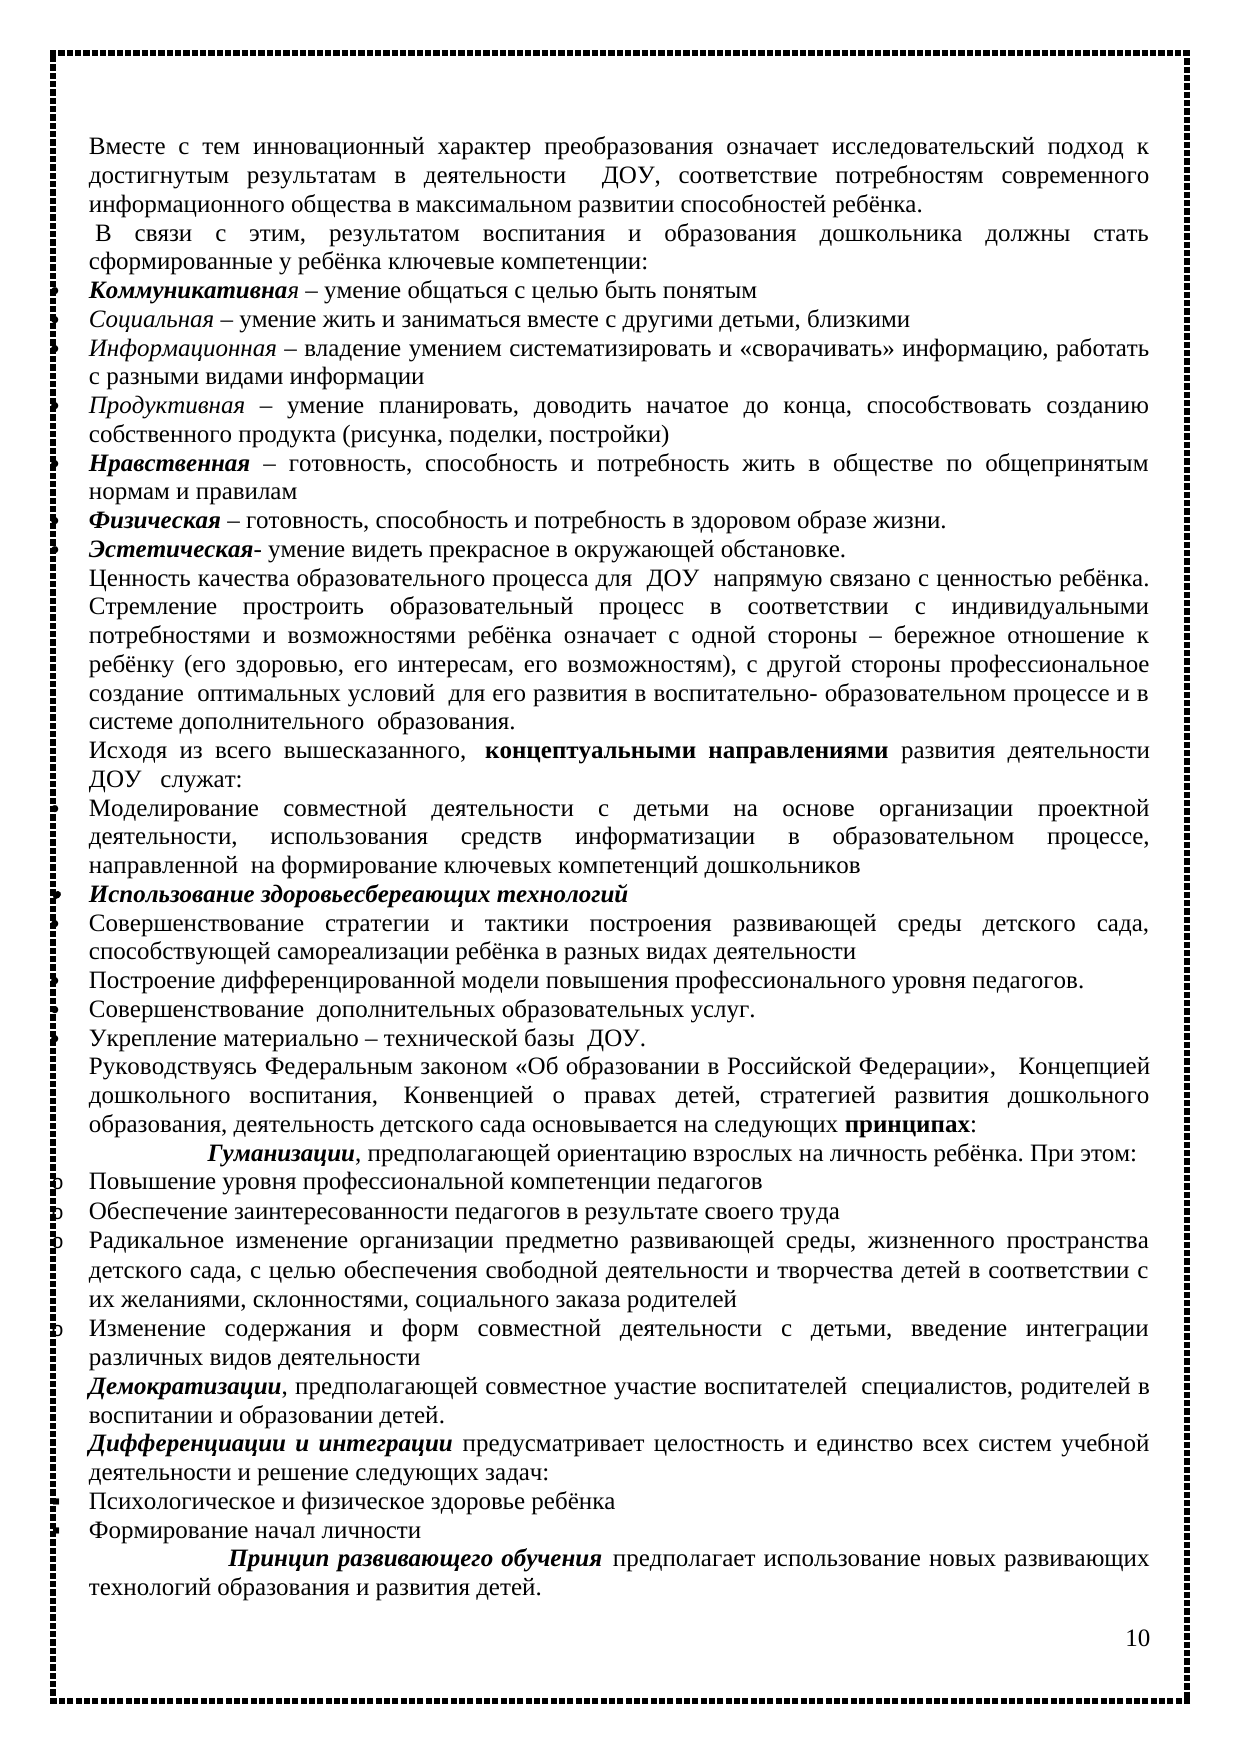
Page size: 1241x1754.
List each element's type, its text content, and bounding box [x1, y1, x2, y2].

list Радикальное изменение организации предметно развивающей среды, жизненного пространства детского сада, с целью обеспечения свободной деятельности и творчества детей в соответствии с их желаниями, склонностями, социального заказа родителей [51, 1226, 1150, 1313]
list Социальная – умение жить и заниматься вместе с другими детьми, близкими [51, 304, 1150, 333]
list Коммуникативная – умение общаться с целью быть понятым [51, 275, 1150, 304]
list Совершенствование стратегии и тактики построения развивающей среды детского сада, способствующей самореализации ребёнка в разных видах деятельности [51, 908, 1150, 965]
list Использование здоровьесбереающих технологий [51, 879, 1150, 908]
text Исходя из всего вышесказанного, концептуальными направлениями развития деятельности ДОУ служат: [89, 735, 1150, 793]
text Руководствуясь Федеральным законом «Об образовании в Российской Федерации», Концепцией дошкольного воспитания, Конвенцией о правах детей, стратегией развития дошкольного образования, деятельность детского сада основывается на следующих принципах: [89, 1051, 1150, 1138]
text Демократизации, предполагающей совместное участие воспитателей специалистов, родителей в воспитании и образовании детей. [89, 1371, 1150, 1428]
text Дифференциации и интеграции предусматривает целостность и единство всех систем учебной деятельности и решение следующих задач: [89, 1428, 1150, 1486]
text В связи с этим, результатом воспитания и образования дошкольника должны стать сформированные у ребёнка ключевые компетенции: [89, 218, 1150, 275]
list Совершенствование дополнительных образовательных услуг. [51, 994, 1150, 1023]
list Эстетическая- умение видеть прекрасное в окружающей обстановке. [51, 534, 1150, 563]
text Вместе с тем инновационный характер преобразования означает исследовательский подход к достигнутым результатам в деятельности ДОУ, соответствие потребностям современного информационного общества в максимальном развитии способностей ребёнка. [89, 131, 1150, 218]
list Нравственная – готовность, способность и потребность жить в обществе по общепринятым нормам и правилам [51, 448, 1150, 505]
list Построение дифференцированной модели повышения профессионального уровня педагогов. [51, 965, 1150, 994]
text Гуманизации, предполагающей ориентацию взрослых на личность ребёнка. При этом: [89, 1138, 1150, 1166]
text Ценность качества образовательного процесса для ДОУ напрямую связано с ценностью ребёнка. Стремление простроить образовательный процесс в соответствии с индивидуальными потребностями и возможностями ребёнка означает с одной стороны – бережное отношение к ребёнку (его здоровью, его интересам, его возможностям), с другой стороны профессиональное создание оптимальных условий для его развития в воспитательно- образовательном процессе и в системе дополнительного образования. [89, 563, 1150, 735]
list Информационная – владение умением систематизировать и «сворачивать» информацию, работать с разными видами информации [51, 333, 1150, 390]
list Продуктивная – умение планировать, доводить начатое до конца, способствовать созданию собственного продукта (рисунка, поделки, постройки) [51, 390, 1150, 448]
list Повышение уровня профессиональной компетенции педагогов [51, 1166, 1150, 1196]
list Укрепление материально – технической базы ДОУ. [51, 1023, 1150, 1051]
list Обеспечение заинтересованности педагогов в результате своего труда [51, 1196, 1150, 1226]
list Формирование начал личности [51, 1515, 1150, 1543]
list Изменение содержания и форм совместной деятельности с детьми, введение интеграции различных видов деятельности [51, 1313, 1150, 1371]
list Моделирование совместной деятельности с детьми на основе организации проектной деятельности, использования средств информатизации в образовательном процессе, направленной на формирование ключевых компетенций дошкольников [51, 793, 1150, 879]
text Принцип развивающего обучения предполагает использование новых развивающих технологий образования и развития детей. [89, 1543, 1150, 1601]
list Психологическое и физическое здоровье ребёнка [51, 1486, 1150, 1515]
list Физическая – готовность, способность и потребность в здоровом образе жизни. [51, 505, 1150, 534]
